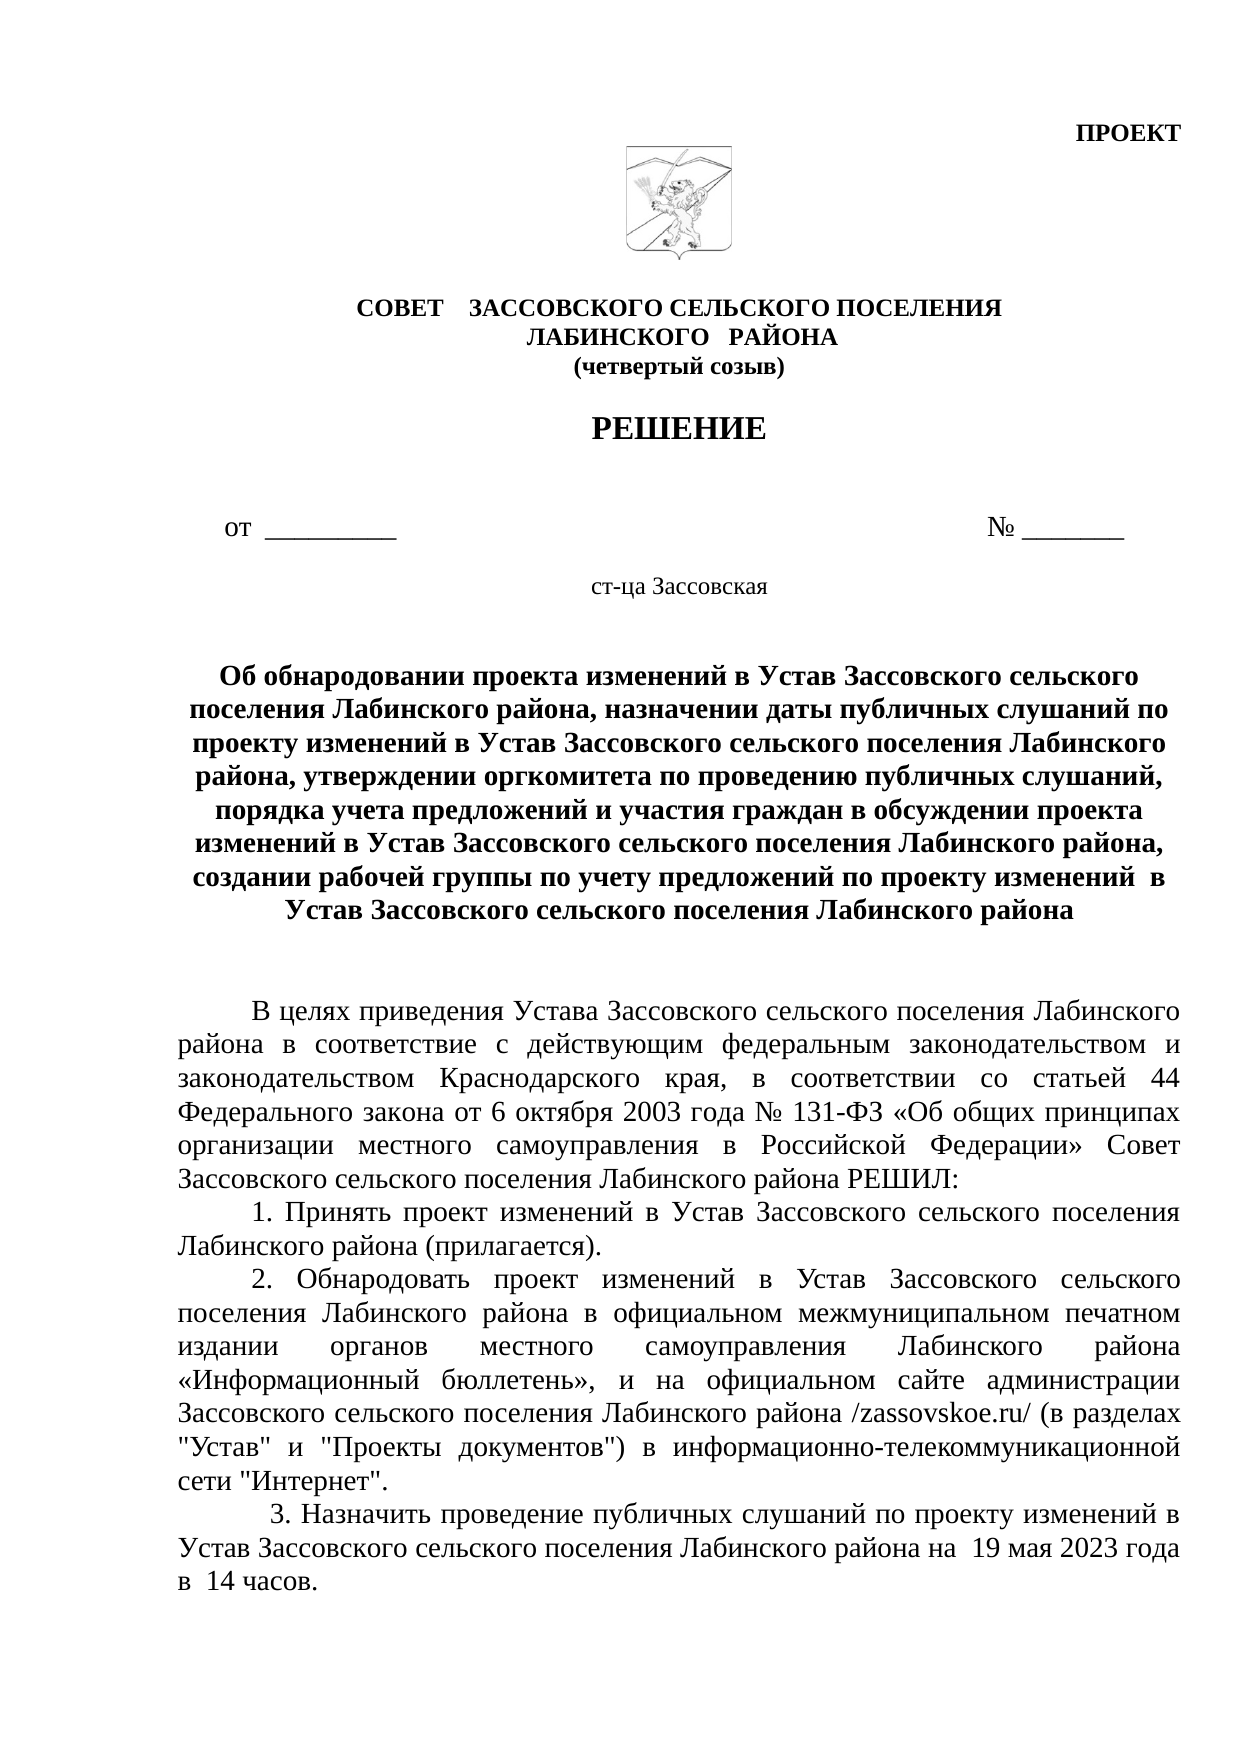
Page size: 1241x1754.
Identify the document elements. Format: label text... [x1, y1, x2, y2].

text ПРОЕКТ [177, 118, 1181, 147]
text РЕШЕНИЕ [177, 408, 1181, 447]
text 3. Назначить проведение публичных слушаний по проекту изменений в Устав Зассовского сельского поселения Лабинского района на 19 мая 2023 года в 14 часов. [177, 1496, 1181, 1597]
text СОВЕТ ЗАССОВСКОГО СЕЛЬСКОГО ПОСЕЛЕНИЯ [177, 293, 1181, 322]
text 1. Принять проект изменений в Устав Зассовского сельского поселения Лабинского района (прилагается). [177, 1194, 1181, 1261]
text ст-ца Зассовская [177, 571, 1181, 600]
text (четвертый созыв) [177, 351, 1181, 380]
text Об обнародовании проекта изменений в Устав Зассовского сельского поселения Лабинского района, назначении даты публичных слушаний по проекту изменений в Устав Зассовского сельского поселения Лабинского района, утверждении оргкомитета по проведению публичных слушаний, порядка учета предложений и участия граждан в обсуждении проекта изменений в Устав Зассовского сельского поселения Лабинского района, создании рабочей группы по учету предложений по проекту изменений в Устав Зассовского сельского поселения Лабинского района [177, 658, 1181, 926]
text В целях приведения Устава Зассовского сельского поселения Лабинского района в соответствие с действующим федеральным законодательством и законодательством Краснодарского края, в соответствии со статьей 44 Федерального закона от 6 октября 2003 года № 131-ФЗ «Об общих принципах организации местного самоуправления в Российской Федерации» Совет Зассовского сельского поселения Лабинского района РЕШИЛ: [177, 993, 1181, 1194]
text ЛАБИНСКОГО РАЙОНА [177, 322, 1181, 351]
text от _________ № _______ [177, 509, 1181, 543]
picture [626, 146, 732, 260]
text 2. Обнародовать проект изменений в Устав Зассовского сельского поселения Лабинского района в официальном межмуниципальном печатном издании органов местного самоуправления Лабинского района «Информационный бюллетень», и на официальном сайте администрации Зассовского сельского поселения Лабинского района /zassovskoe.ru/ (в разделах "Устав" и "Проекты документов") в информационно-телекоммуникационной сети "Интернет". [177, 1261, 1181, 1496]
